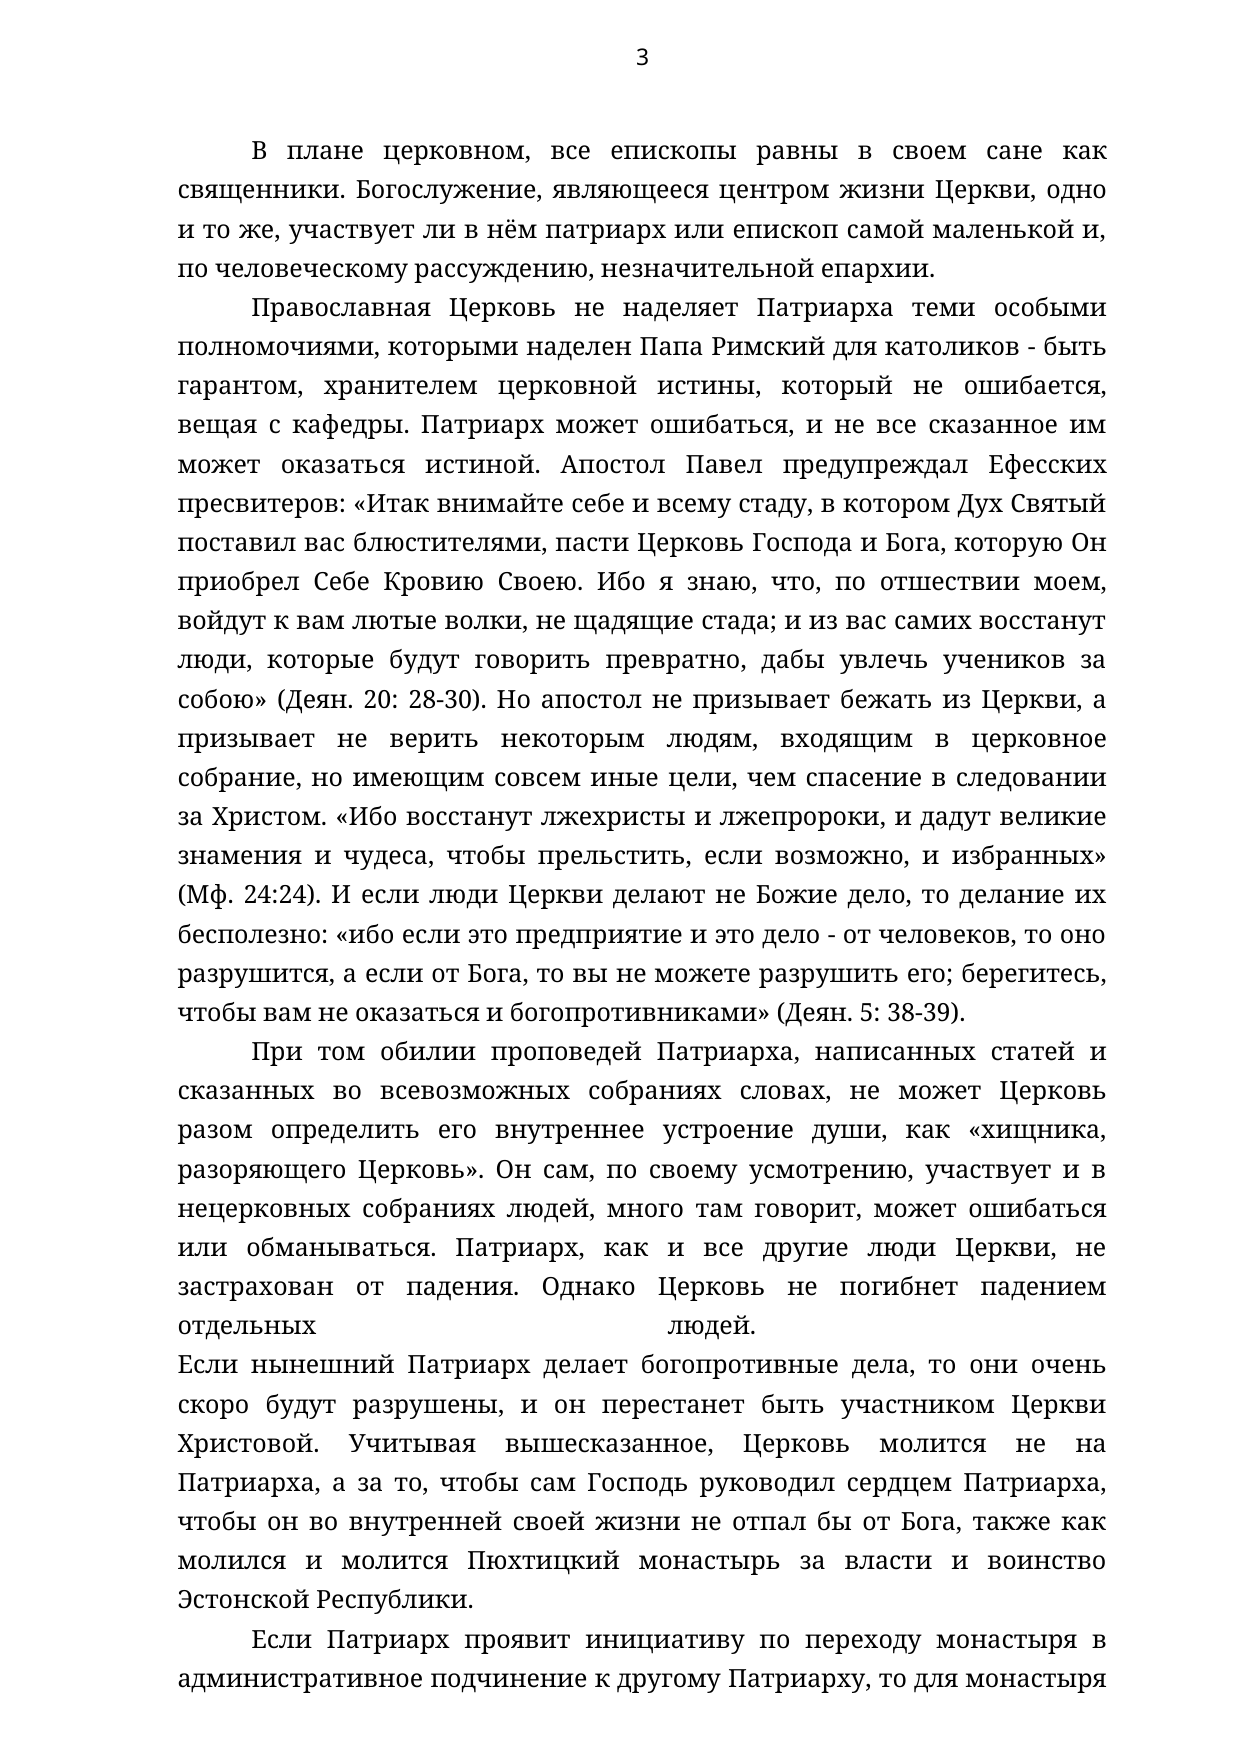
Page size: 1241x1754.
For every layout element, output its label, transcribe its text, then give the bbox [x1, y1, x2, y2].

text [177, 1621, 1107, 1694]
text Православная Церковь не наделяет Патриарха теми особыми полномочиями, которыми наделен Папа Римский для католиков - быть гарантом, хранителем церковной истины, который не ошибается, вещая с кафедры. Патриарх может ошибаться, и не все сказанное им может оказаться истиной. Апостол Павел предупреждал Ефесских пресвитеров: «Итак внимайте себе и всему стаду, в котором Дух Святый поставил вас блюстителями, пасти Церковь Господа и Бога, которую Он приобрел Себе Кровию Своею. Ибо я знаю, что, по отшествии моем, войдут к вам лютые волки, не щадящие стада; и из вас самих восстанут люди, которые будут говорить превратно, дабы увлечь учеников за собою» (Деян. 20: 28-30). Но апостол не призывает бежать из Церкви, а призывает не верить некоторым людям, входящим в церковное собрание, но имеющим совсем иные цели, чем спасение в следовании за Христом. «Ибо восстанут лжехристы и лжепророки, и дадут великие знамения и чудеса, чтобы прельстить, если возможно, и избранных» (Мф. 24:24). И если люди Церкви делают не Божие дело, то делание их бесполезно: «ибо если это предприятие и это дело - от человеков, то оно разрушится, а если от Бога, то вы не можете разрушить его; берегитесь, чтобы вам не оказаться и богопротивниками» (Деян. 5: 38-39). [177, 289, 1107, 1029]
text При том обилии проповедей Патриарха, написанных статей и сказанных во всевозможных собраниях словах, не может Церковь разом определить его внутреннее устроение души, как «хищника, разоряющего Церковь». Он сам, по своему усмотрению, участвует и в нецерковных собраниях людей, много там говорит, может ошибаться или обманываться. Патриарх, как и все другие люди Церкви, не застрахован от падения. Однако Церковь не погибнет падением отдельных людей. Если нынешний Патриарх делает богопротивные дела, то они очень скоро будут разрушены, и он перестанет быть участником Церкви Христовой. Учитывая вышесказанное, Церковь молится не на Патриарха, а за то, чтобы сам Господь руководил сердцем Патриарха, чтобы он во внутренней своей жизни не отпал бы от Бога, также как молился и молится Пюхтицкий монастырь за власти и воинство Эстонской Республики. [177, 1034, 1107, 1616]
text В плане церковном, все епископы равны в своем сане как священники. Богослужение, являющееся центром жизни Церкви, одно и то же, участвует ли в нём патриарх или епископ самой маленькой и, по человеческому рассуждению, незначительной епархии. [177, 133, 1107, 284]
